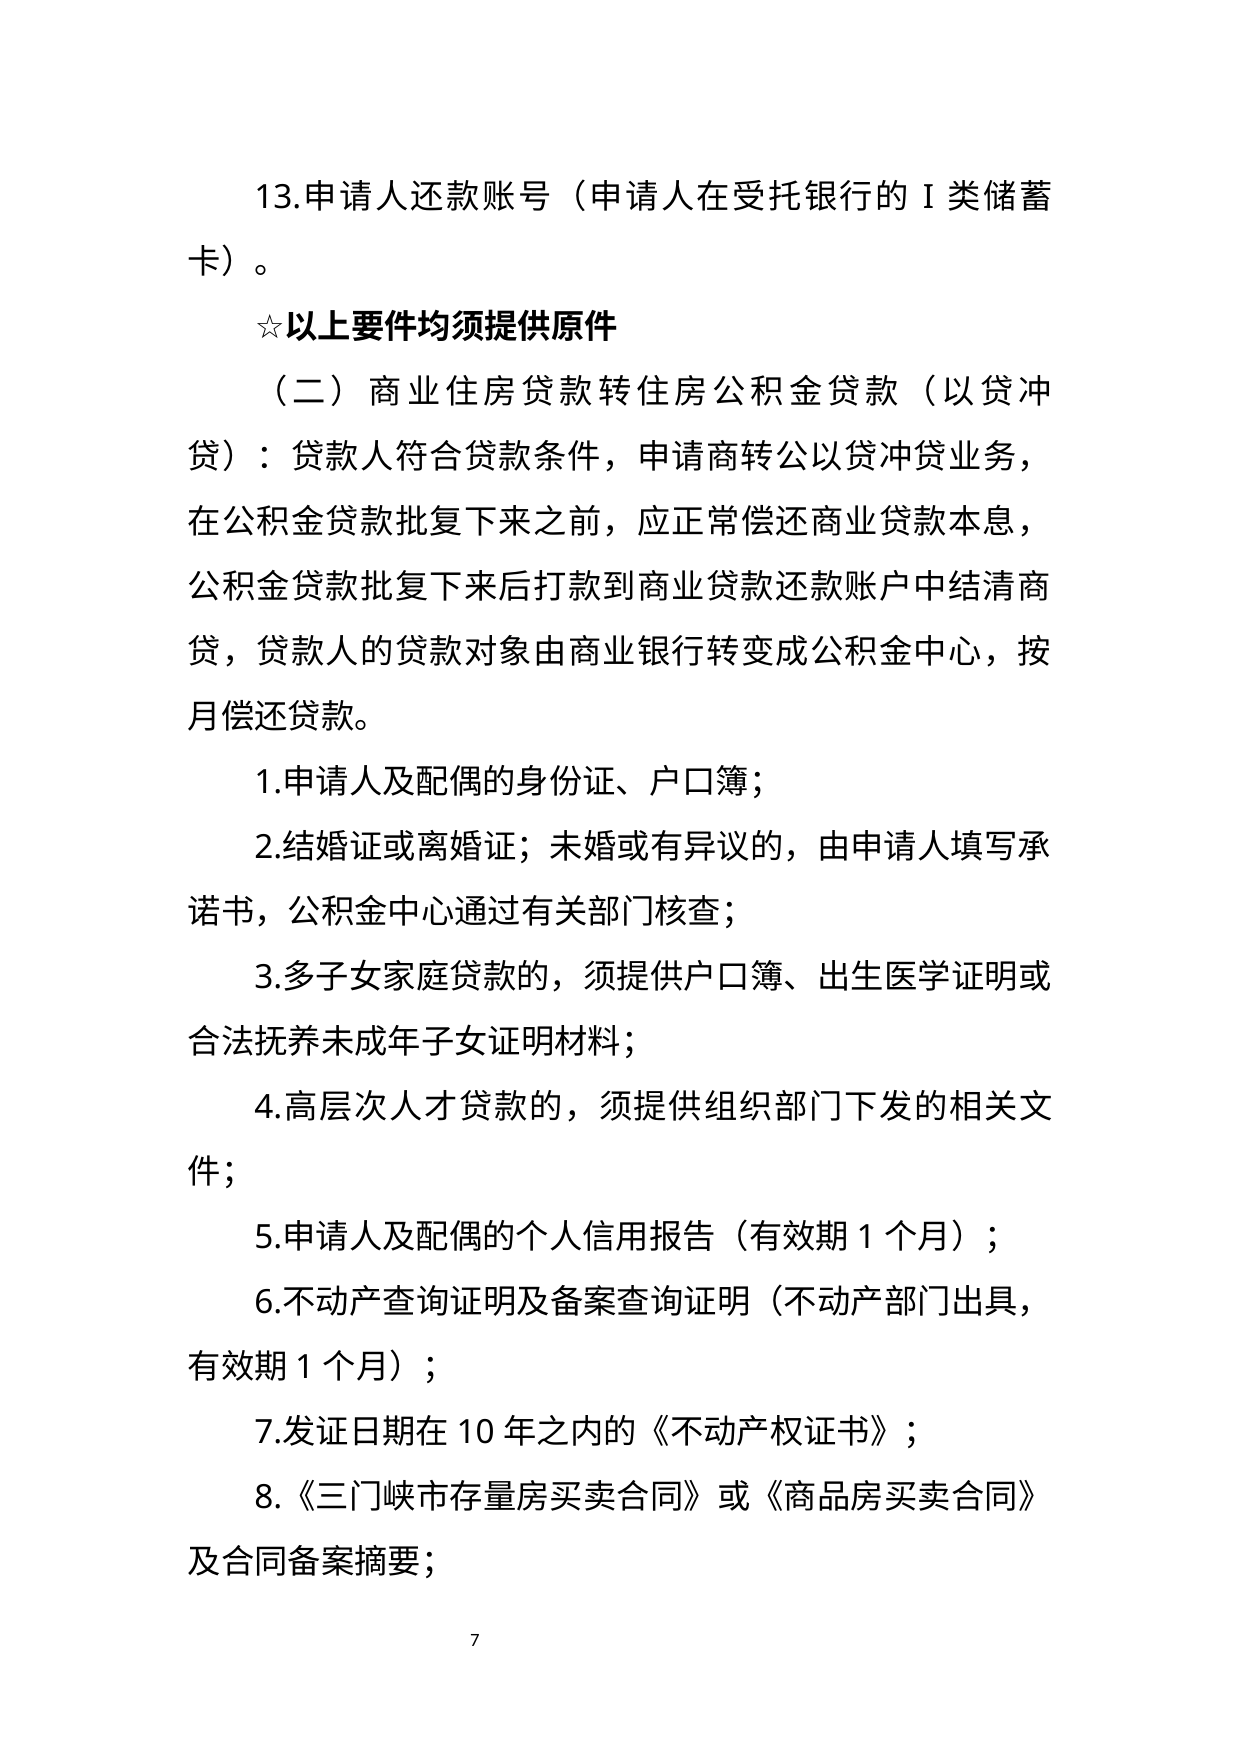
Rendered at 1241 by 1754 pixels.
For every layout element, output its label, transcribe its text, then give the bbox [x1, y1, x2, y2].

text 7.发证日期在 10 年之内的《不动产权证书》； [187, 1397, 1053, 1462]
text 4.高层次人才贷款的，须提供组织部门下发的相关文件； [187, 1072, 1053, 1202]
text ☆以上要件均须提供原件 [187, 292, 1053, 357]
text 2.结婚证或离婚证；未婚或有异议的，由申请人填写承诺书，公积金中心通过有关部门核查； [187, 812, 1053, 942]
text （二）商业住房贷款转住房公积金贷款（以贷冲贷）：贷款人符合贷款条件，申请商转公以贷冲贷业务，在公积金贷款批复下来之前，应正常偿还商业贷款本息，公积金贷款批复下来后打款到商业贷款还款账户中结清商贷，贷款人的贷款对象由商业银行转变成公积金中心，按月偿还贷款。 [187, 357, 1053, 747]
text 1.申请人及配偶的身份证、户口簿； [187, 747, 1053, 812]
text 5.申请人及配偶的个人信用报告（有效期 1 个月）； [187, 1202, 1053, 1267]
text 3.多子女家庭贷款的，须提供户口簿、出生医学证明或合法抚养未成年子女证明材料； [187, 942, 1053, 1072]
text 13.申请人还款账号（申请人在受托银行的 I 类储蓄卡）。 [187, 162, 1053, 292]
text 6.不动产查询证明及备案查询证明（不动产部门出具，有效期 1 个月）； [187, 1267, 1053, 1397]
text 8.《三门峡市存量房买卖合同》或《商品房买卖合同》及合同备案摘要； [187, 1462, 1053, 1592]
